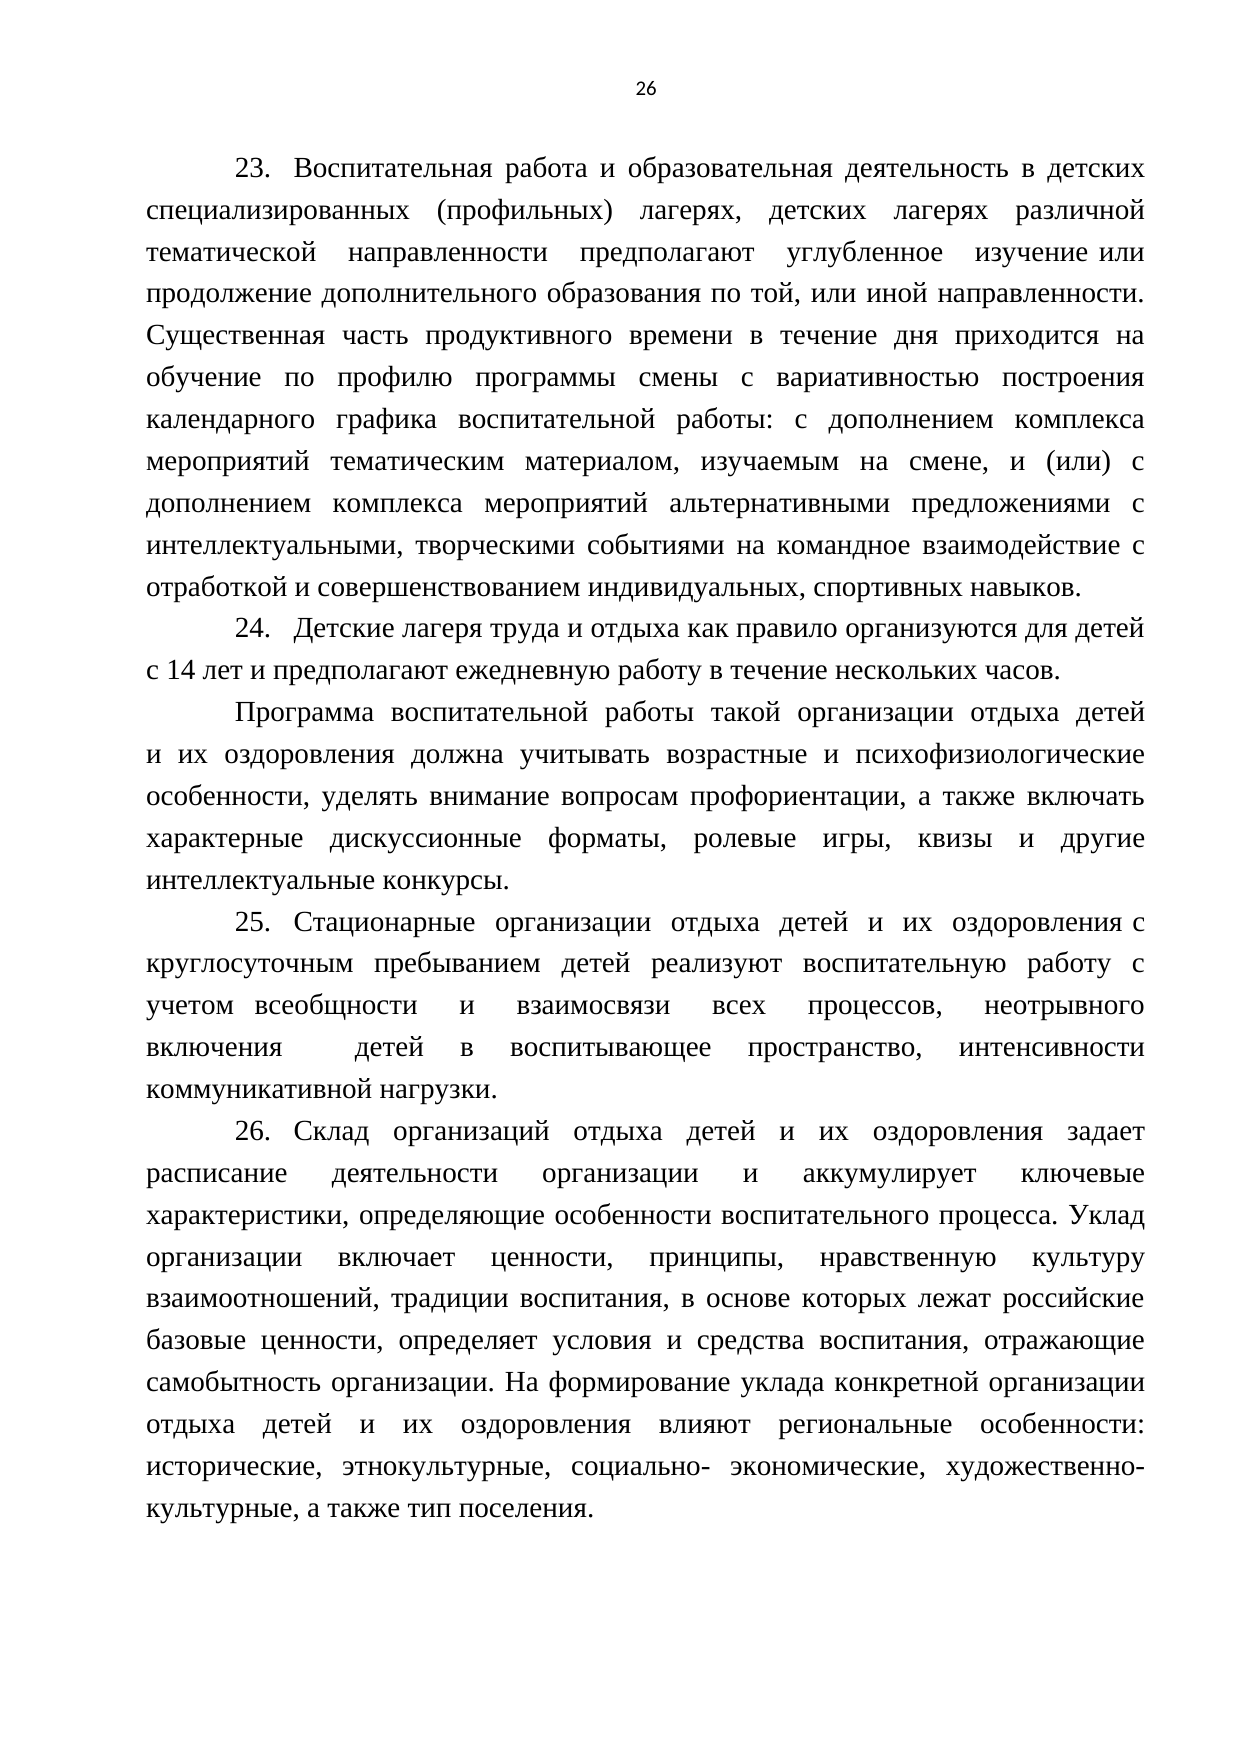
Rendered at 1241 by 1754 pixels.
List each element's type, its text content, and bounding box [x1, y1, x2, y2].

text 25. Стационарные организации отдыха детей и их оздоровления с круглосуточным пребыванием детей реализуют воспитательную работу с учетом всеобщности и взаимосвязи всех процессов, неотрывного включения детей в воспитывающее пространство, интенсивности коммуникативной нагрузки. [146, 904, 1146, 1105]
text 23. Воспитательная работа и образовательная деятельность в детских специализированных (профильных) лагерях, детских лагерях различной тематической направленности предполагают углубленное изучение или продолжение дополнительного образования по той, или иной направленности. Существенная часть продуктивного времени в течение дня приходится на обучение по профилю программы смены с вариативностью построения календарного графика воспитательной работы: с дополнением комплекса мероприятий тематическим материалом, изучаемым на смене, и (или) с дополнением комплекса мероприятий альтернативными предложениями с интеллектуальными, творческими событиями на командное взаимодействие с отработкой и совершенствованием индивидуальных, спортивных навыков. [146, 150, 1146, 602]
text 26. Склад организаций отдыха детей и их оздоровления задает расписание деятельности организации и аккумулирует ключевые характеристики, определяющие особенности воспитательного процесса. Уклад организации включает ценности, принципы, нравственную культуру взаимоотношений, традиции воспитания, в основе которых лежат российские базовые ценности, определяет условия и средства воспитания, отражающие самобытность организации. На формирование уклада конкретной организации отдыха детей и их оздоровления влияют региональные особенности: исторические, этнокультурные, социально- экономические, художественно-культурные, а также тип поселения. [146, 1113, 1146, 1523]
text 24. Детские лагеря труда и отдыха как правило организуются для детей с 14 лет и предполагают ежедневную работу в течение нескольких часов. [146, 611, 1146, 686]
text Программа воспитательной работы такой организации отдыха детей и их оздоровления должна учитывать возрастные и психофизиологические особенности, уделять внимание вопросам профориентации, а также включать характерные дискуссионные форматы, ролевые игры, квизы и другие интеллектуальные конкурсы. [146, 694, 1146, 895]
